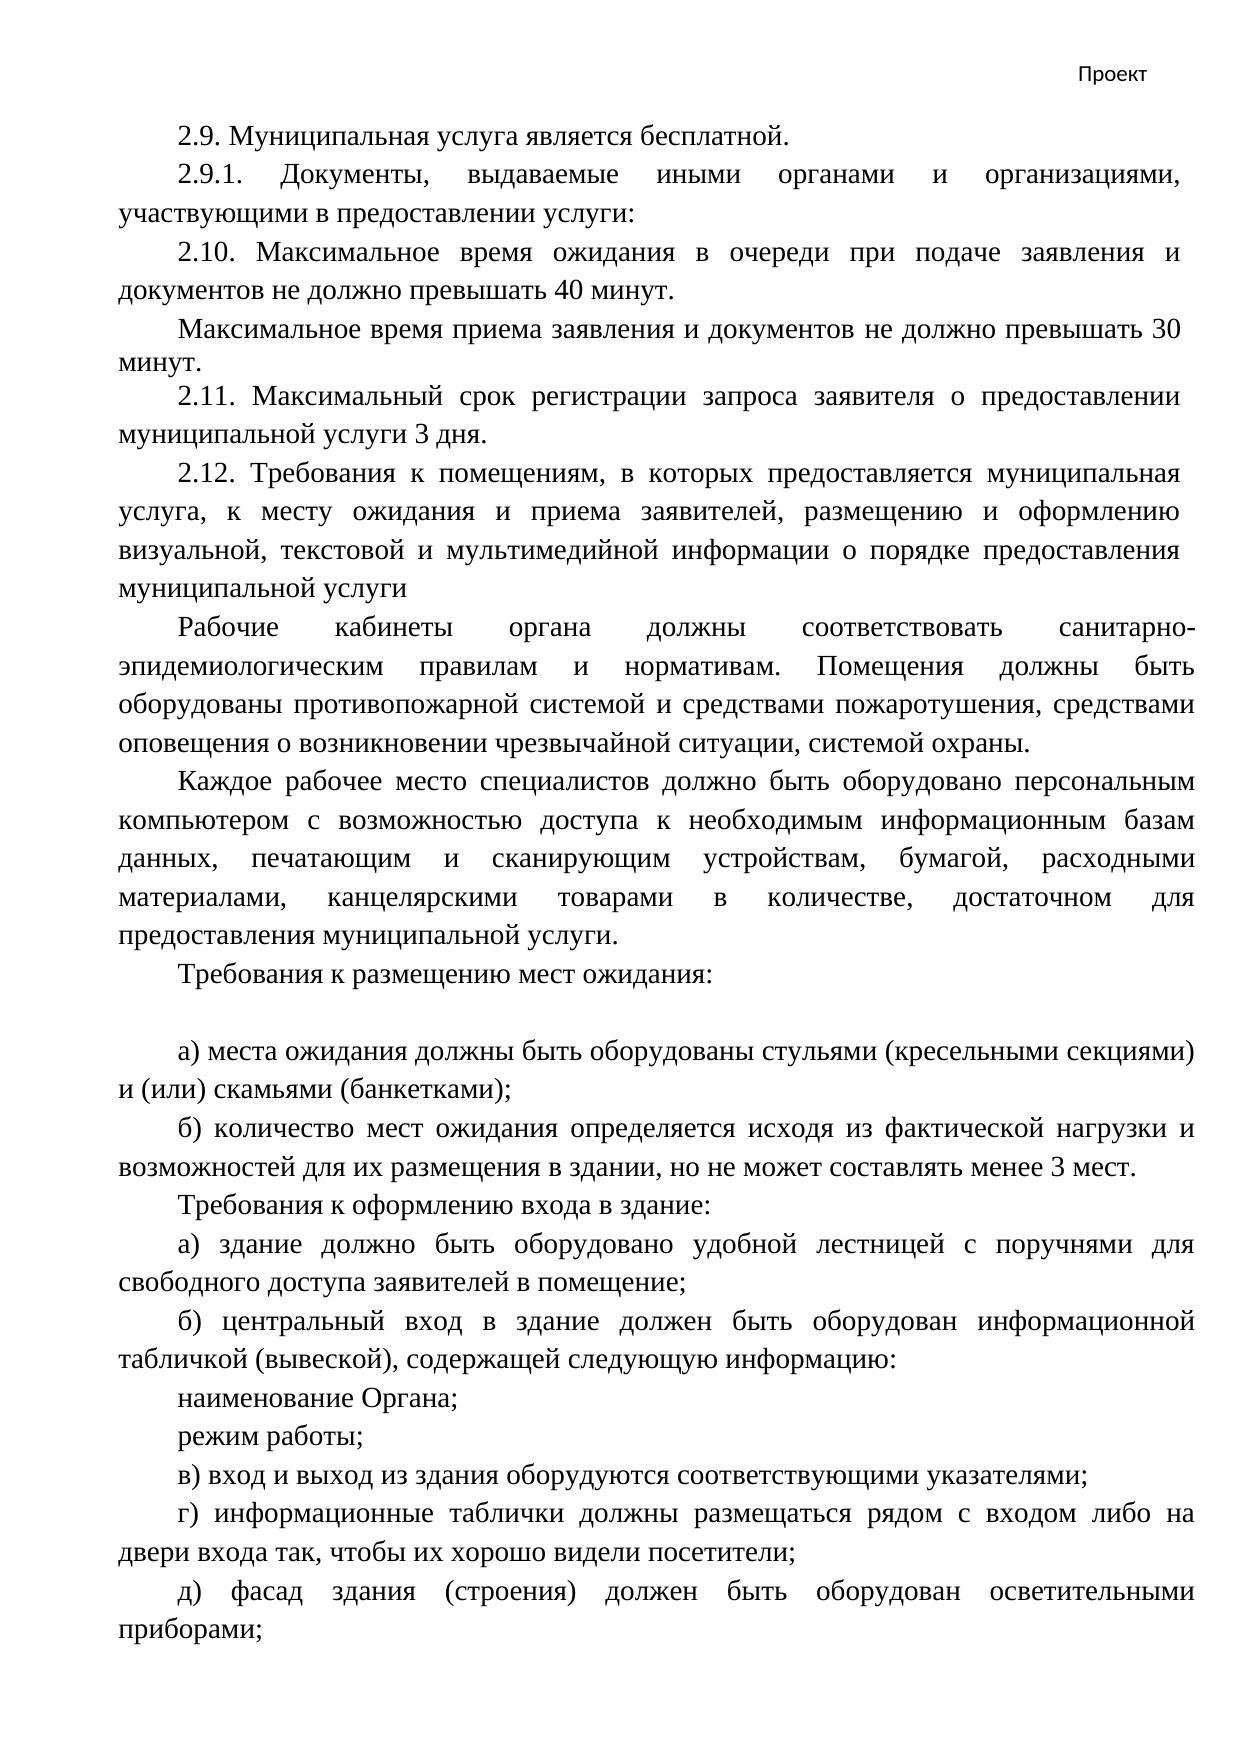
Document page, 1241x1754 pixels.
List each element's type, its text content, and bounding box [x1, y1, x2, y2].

text 2.9. Муниципальная услуга является бесплатной. [118, 118, 1181, 152]
text наименование Органа; [118, 1380, 1196, 1413]
text Максимальное время приема заявления и документов не должно превышать 30 минут. [118, 311, 1181, 378]
text Рабочие кабинеты органа должны соответствовать санитарно-эпидемиологическим правилам и нормативам. Помещения должны быть оборудованы противопожарной системой и средствами пожаротушения, средствами оповещения о возникновении чрезвычайной ситуации, системой охраны. [118, 609, 1196, 758]
text в) вход и выход из здания оборудуются соответствующими указателями; [118, 1457, 1196, 1491]
text Требования к оформлению входа в здание: [118, 1187, 1196, 1221]
text 2.11. Максимальный срок регистрации запроса заявителя о предоставлении муниципальной услуги 3 дня. [118, 378, 1181, 450]
text д) фасад здания (строения) должен быть оборудован осветительными приборами; [118, 1573, 1196, 1645]
text 2.10. Максимальное время ожидания в очереди при подаче заявления и документов не должно превышать 40 минут. [118, 234, 1181, 306]
text Каждое рабочее место специалистов должно быть оборудовано персональным компьютером с возможностью доступа к необходимым информационным базам данных, печатающим и сканирующим устройствам, бумагой, расходными материалами, канцелярскими товарами в количестве, достаточном для предоставления муниципальной услуги. [118, 763, 1196, 951]
text режим работы; [118, 1418, 1196, 1452]
text г) информационные таблички должны размещаться рядом с входом либо на двери входа так, чтобы их хорошо видели посетители; [118, 1496, 1196, 1568]
text а) места ожидания должны быть оборудованы стульями (кресельными секциями) и (или) скамьями (банкетками); [118, 1033, 1196, 1105]
text б) центральный вход в здание должен быть оборудован информационной табличкой (вывеской), содержащей следующую информацию: [118, 1303, 1196, 1375]
text 2.9.1. Документы, выдаваемые иными органами и организациями, участвующими в предоставлении услуги: [118, 157, 1181, 229]
text б) количество мест ожидания определяется исходя из фактической нагрузки и возможностей для их размещения в здании, но не может составлять менее 3 мест. [118, 1110, 1196, 1182]
text а) здание должно быть оборудовано удобной лестницей с поручнями для свободного доступа заявителей в помещение; [118, 1226, 1196, 1298]
text 2.12. Требования к помещениям, в которых предоставляется муниципальная услуга, к месту ожидания и приема заявителей, размещению и оформлению визуальной, текстовой и мультимедийной информации о порядке предоставления муниципальной услуги [118, 455, 1181, 604]
text Требования к размещению мест ожидания: [118, 956, 1196, 989]
